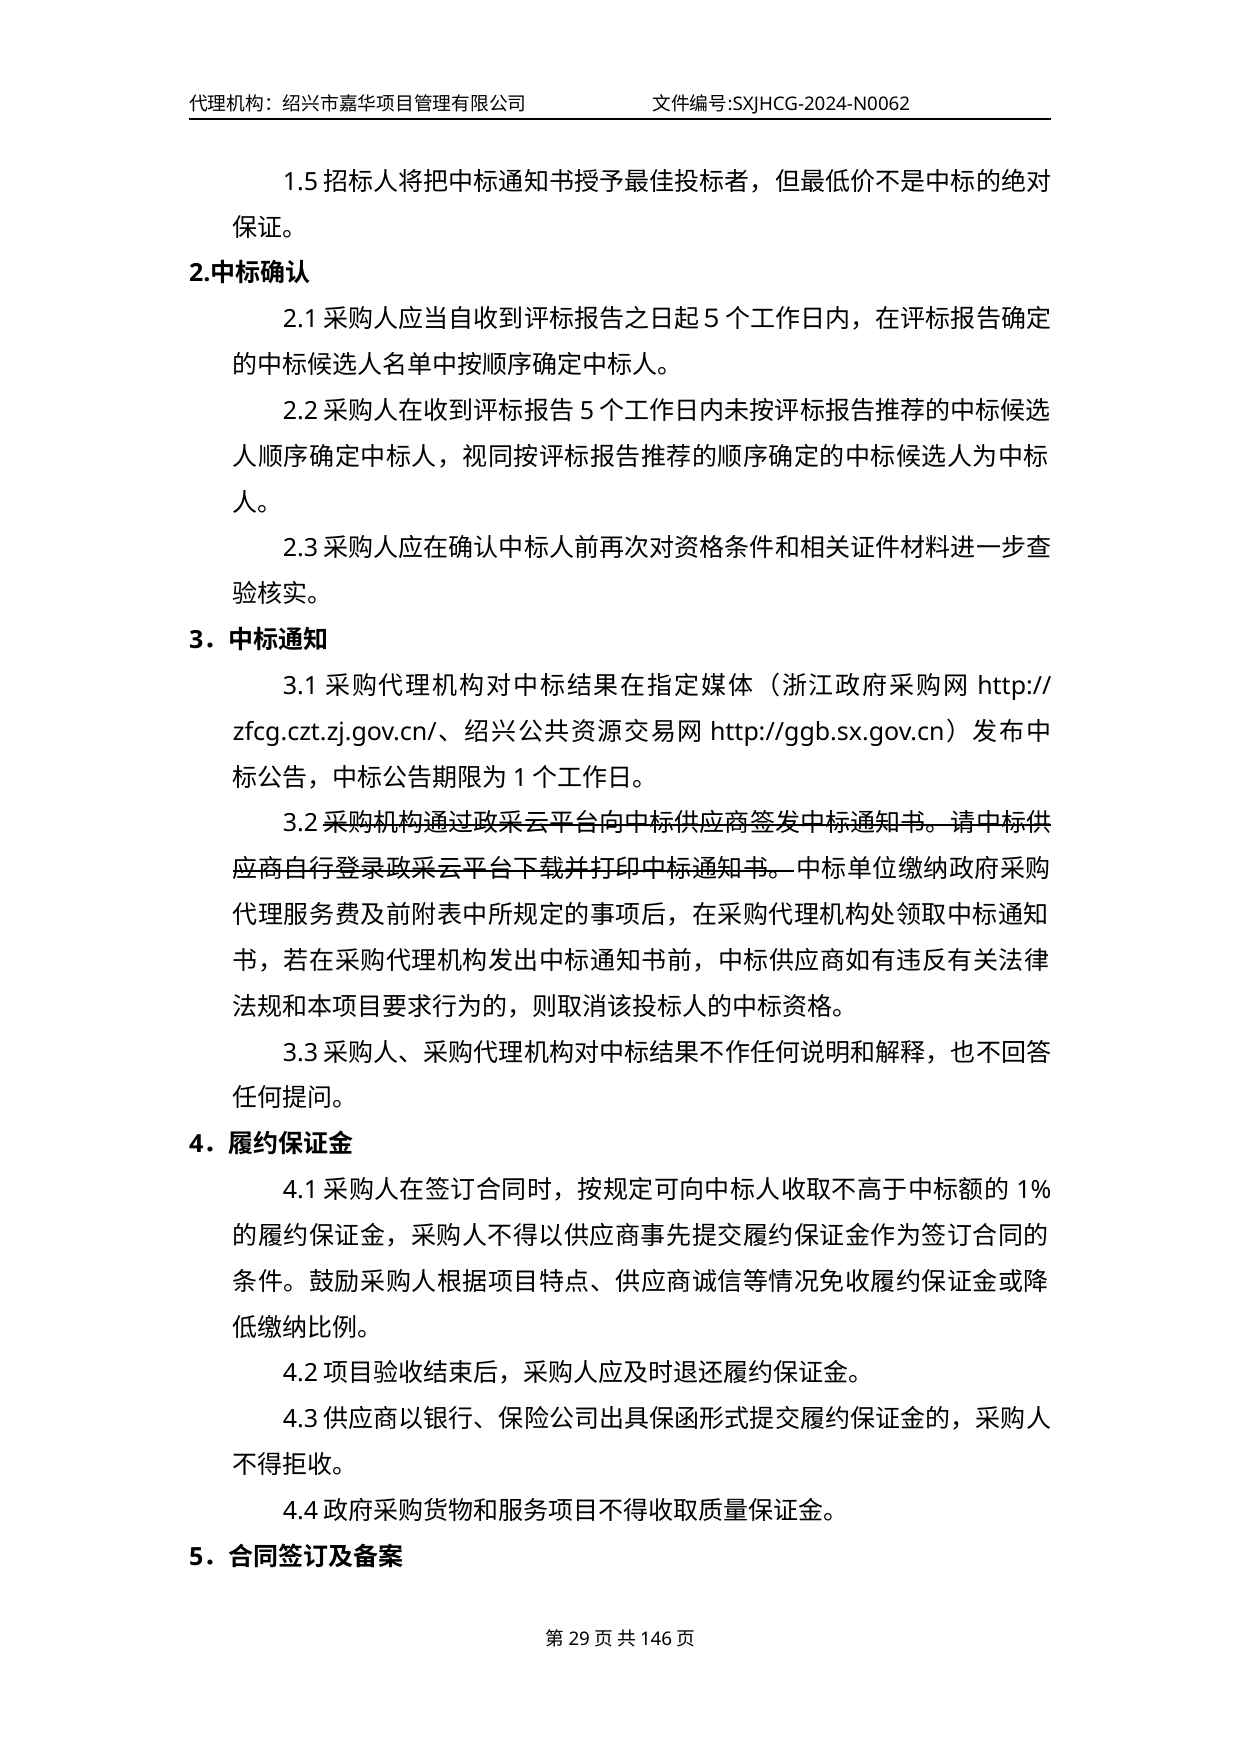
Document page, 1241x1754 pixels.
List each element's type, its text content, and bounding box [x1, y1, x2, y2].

text 4.4政府采购货物和服务项目不得收取质量保证金。 [233, 1483, 1051, 1528]
text 3.1采购代理机构对中标结果在指定媒体（浙江政府采购网http://zfcg.czt.zj.gov.cn/、绍兴公共资源交易网http://ggb.sx.gov.cn）发布中标公告，中标公告期限为1个工作日。 [233, 658, 1051, 795]
text 1.5招标人将把中标通知书授予最佳投标者，但最低价不是中标的绝对保证。 [233, 153, 1051, 245]
text 3.2采购机构通过政采云平台向中标供应商签发中标通知书。请中标供应商自行登录政采云平台下载并打印中标通知书。中标单位缴纳政府采购代理服务费及前附表中所规定的事项后，在采购代理机构处领取中标通知书，若在采购代理机构发出中标通知书前，中标供应商如有违反有关法律法规和本项目要求行为的，则取消该投标人的中标资格。 [233, 795, 1051, 1024]
text 5．合同签订及备案 [189, 1528, 1051, 1574]
text 4．履约保证金 [189, 1116, 1051, 1162]
text 4.2项目验收结束后，采购人应及时退还履约保证金。 [233, 1345, 1051, 1391]
text 2.2采购人在收到评标报告5个工作日内未按评标报告推荐的中标候选人顺序确定中标人，视同按评标报告推荐的顺序确定的中标候选人为中标人。 [233, 383, 1051, 520]
text 3.3采购人、采购代理机构对中标结果不作任何说明和解释，也不回答任何提问。 [233, 1024, 1051, 1116]
text 2.中标确认 [189, 245, 1051, 291]
text 2.1采购人应当自收到评标报告之日起５个工作日内，在评标报告确定的中标候选人名单中按顺序确定中标人。 [233, 291, 1051, 383]
text 3．中标通知 [189, 612, 1051, 658]
text 2.3采购人应在确认中标人前再次对资格条件和相关证件材料进一步查验核实。 [233, 520, 1051, 612]
text 4.3供应商以银行、保险公司出具保函形式提交履约保证金的，采购人不得拒收。 [233, 1391, 1051, 1483]
text 4.1采购人在签订合同时，按规定可向中标人收取不高于中标额的1%的履约保证金，采购人不得以供应商事先提交履约保证金作为签订合同的条件。鼓励采购人根据项目特点、供应商诚信等情况免收履约保证金或降低缴纳比例。 [233, 1162, 1051, 1345]
